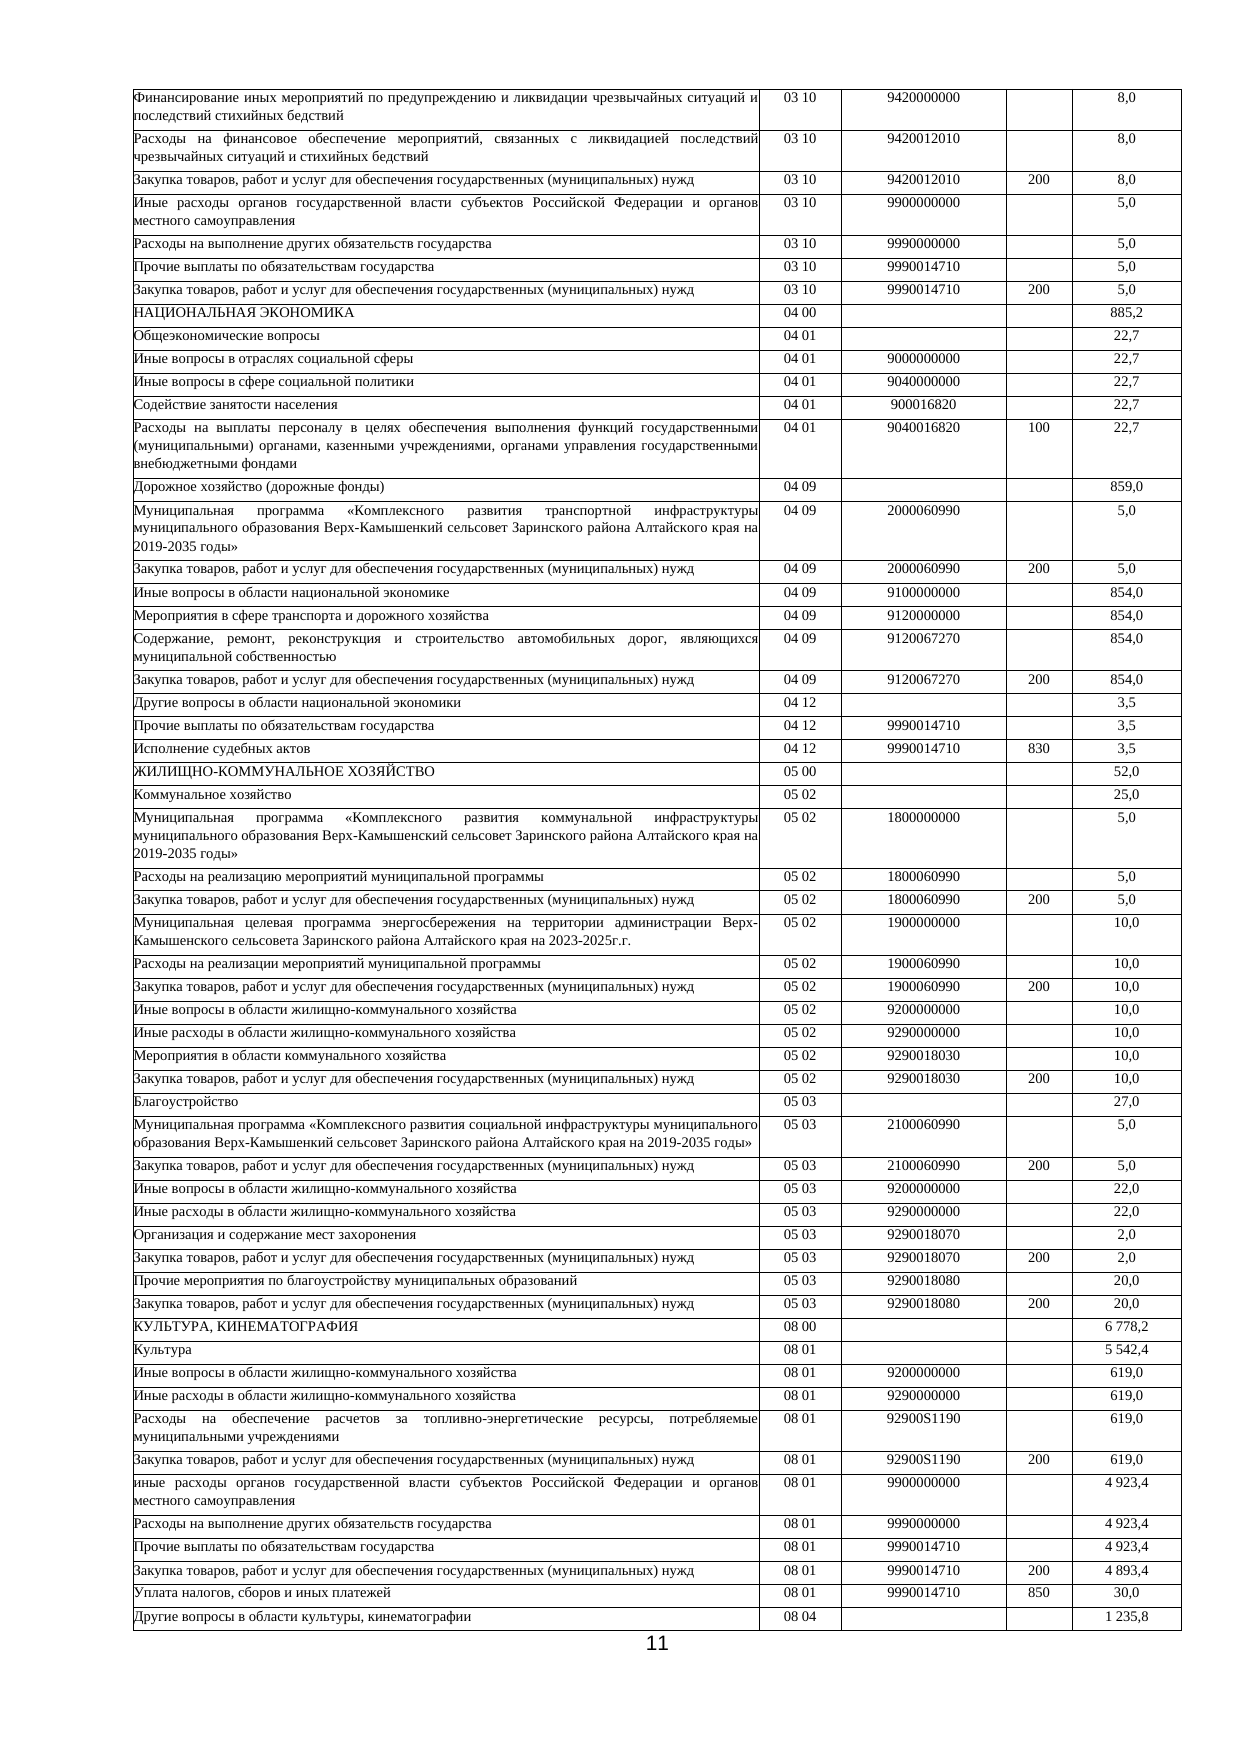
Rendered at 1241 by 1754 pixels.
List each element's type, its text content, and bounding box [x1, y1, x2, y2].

table_cell 9990014710 [842, 740, 1006, 762]
table_cell [842, 694, 1006, 716]
table_cell 08 01 [760, 1539, 841, 1561]
table_cell [842, 305, 1006, 327]
table_cell 200 [1007, 172, 1072, 194]
table_cell 05 02 [760, 1025, 841, 1047]
table_cell 04 09 [760, 561, 841, 583]
table_cell [1007, 630, 1072, 670]
table_cell 22,7 [1073, 374, 1181, 396]
table_cell Иные вопросы в области национальной экономике [134, 584, 759, 606]
table_cell 5,0 [1073, 1158, 1181, 1180]
table_cell 9990014710 [842, 717, 1006, 739]
table_cell 04 01 [760, 374, 841, 396]
table_cell 05 03 [760, 1117, 841, 1157]
table_cell КУЛЬТУРА, КИНЕМАТОГРАФИЯ [134, 1319, 759, 1341]
table_cell 08 01 [760, 1452, 841, 1474]
table_cell 5,0 [1073, 869, 1181, 890]
table_cell 619,0 [1073, 1452, 1181, 1474]
table_cell 1900060990 [842, 956, 1006, 977]
table_cell 9290000000 [842, 1204, 1006, 1226]
table_cell 03 10 [760, 195, 841, 235]
table_cell [1007, 305, 1072, 327]
table_cell Иные вопросы в сфере социальной политики [134, 374, 759, 396]
table_cell 20,0 [1073, 1273, 1181, 1295]
table_cell 05 03 [760, 1227, 841, 1249]
table_cell 27,0 [1073, 1094, 1181, 1116]
table_cell Расходы на выполнение других обязательств государства [134, 236, 759, 258]
table_cell 9990014710 [842, 1539, 1006, 1561]
table_cell 5,0 [1073, 561, 1181, 583]
table_cell 05 03 [760, 1181, 841, 1203]
table_cell 25,0 [1073, 786, 1181, 808]
table_cell 9120000000 [842, 607, 1006, 629]
table_cell [1007, 236, 1072, 258]
table_cell 04 01 [760, 328, 841, 350]
table_cell 10,0 [1073, 979, 1181, 1001]
table_cell [842, 328, 1006, 350]
table_cell 05 03 [760, 1204, 841, 1226]
table_cell 2000060990 [842, 561, 1006, 583]
table_cell 92900S1190 [842, 1452, 1006, 1474]
table_cell Муниципальная целевая программа энергосбережения на территории администрации Верх-Камышенского сельсовета Заринского района Алтайского края на 2023-2025г.г. [134, 915, 759, 954]
table_cell Исполнение судебных актов [134, 740, 759, 762]
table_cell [134, 1562, 759, 1584]
table_cell Закупка товаров, работ и услуг для обеспечения государственных (муниципальных) нужд [134, 1452, 759, 1474]
table_cell 200 [1007, 1296, 1072, 1318]
table_cell [1007, 131, 1072, 171]
table_cell 619,0 [1073, 1365, 1181, 1387]
table_cell 05 02 [760, 915, 841, 954]
table_cell 4 893,4 [1073, 1562, 1181, 1584]
table_cell 200 [1007, 1071, 1072, 1093]
table_cell 8,0 [1073, 172, 1181, 194]
table_cell 9420000000 [842, 90, 1006, 130]
table_cell 04 12 [760, 740, 841, 762]
table_cell 05 02 [760, 1002, 841, 1023]
table_cell 1800060990 [842, 891, 1006, 913]
table_cell 9420012010 [842, 131, 1006, 171]
table_cell 200 [1007, 671, 1072, 693]
table_cell иные расходы органов государственной власти субъектов Российской Федерации и органов местного самоуправления [134, 1475, 759, 1515]
table_cell Иные расходы в области жилищно-коммунального хозяйства [134, 1204, 759, 1226]
table_cell 9990000000 [842, 1516, 1006, 1538]
table_cell Расходы на обеспечение расчетов за топливно-энергетические ресурсы, потребляемые муниципальными учреждениями [134, 1411, 759, 1451]
table_cell [1007, 479, 1072, 501]
table_cell 100 [1007, 420, 1072, 478]
table_cell [1007, 915, 1072, 954]
table_cell 05 02 [760, 786, 841, 808]
table_cell [1007, 1273, 1072, 1295]
table_cell 200 [1007, 891, 1072, 913]
table_cell Финансирование иных мероприятий по предупреждению и ликвидации чрезвычайных ситуаций и последствий стихийных бедствий [134, 90, 759, 130]
table_cell 03 10 [760, 131, 841, 171]
table_cell 9120067270 [842, 671, 1006, 693]
table_cell Организация и содержание мест захоронения [134, 1227, 759, 1249]
table_cell 08 00 [760, 1319, 841, 1341]
table_cell 859,0 [1073, 479, 1181, 501]
table_cell Муниципальная программа «Комплексного развития транспортной инфраструктуры муниципального образования Верх-Камышенкий сельсовет Заринского района Алтайского края на 2019-2035 годы» [134, 502, 759, 560]
table_cell 10,0 [1073, 1071, 1181, 1093]
table_cell [842, 1094, 1006, 1116]
table_cell [1007, 1002, 1072, 1023]
table_cell 08 04 [760, 1608, 841, 1630]
table_cell 1800060990 [842, 869, 1006, 890]
table_cell [842, 1342, 1006, 1364]
table_cell 1900000000 [842, 915, 1006, 954]
table_cell 200 [1007, 979, 1072, 1001]
table_cell Мероприятия в сфере транспорта и дорожного хозяйства [134, 607, 759, 629]
table_cell 200 [1007, 1452, 1072, 1474]
table_cell 05 03 [760, 1273, 841, 1295]
table_cell 2000060990 [842, 502, 1006, 560]
table_cell 10,0 [1073, 956, 1181, 977]
table_cell [1007, 809, 1072, 867]
table_cell 9290000000 [842, 1025, 1006, 1047]
table_cell [1007, 195, 1072, 235]
table_cell 08 01 [760, 1388, 841, 1410]
table_cell 5,0 [1073, 236, 1181, 258]
table_cell Закупка товаров, работ и услуг для обеспечения государственных (муниципальных) нужд [134, 891, 759, 913]
table_cell 619,0 [1073, 1388, 1181, 1410]
table_cell 08 01 [760, 1365, 841, 1387]
table_cell 9990000000 [842, 236, 1006, 258]
table_cell 9900000000 [842, 1475, 1006, 1515]
table_cell 9200000000 [842, 1002, 1006, 1023]
table_cell 22,7 [1073, 328, 1181, 350]
table_cell Закупка товаров, работ и услуг для обеспечения государственных (муниципальных) нужд [134, 1296, 759, 1318]
table_cell 04 01 [760, 351, 841, 373]
table_cell 9290018080 [842, 1273, 1006, 1295]
table_cell [1007, 259, 1072, 281]
table_cell 08 01 [760, 1475, 841, 1515]
table_cell Прочие выплаты по обязательствам государства [134, 259, 759, 281]
table_cell 5,0 [1073, 809, 1181, 867]
table_cell 05 03 [760, 1094, 841, 1116]
table_cell 2,0 [1073, 1227, 1181, 1249]
table_cell 200 [1007, 1158, 1072, 1180]
table_cell 200 [1007, 282, 1072, 304]
table_cell 4 923,4 [1073, 1516, 1181, 1538]
table_cell [1007, 1094, 1072, 1116]
table_cell 30,0 [1073, 1585, 1181, 1607]
table_cell Иные вопросы в отраслях социальной сферы [134, 351, 759, 373]
table_cell Дорожное хозяйство (дорожные фонды) [134, 479, 759, 501]
table_cell Закупка товаров, работ и услуг для обеспечения государственных (муниципальных) нужд [134, 979, 759, 1001]
table_cell [1007, 1319, 1072, 1341]
table_cell 5 542,4 [1073, 1342, 1181, 1364]
table_cell [1007, 584, 1072, 606]
table_cell 850 [1007, 1585, 1072, 1607]
table_cell ЖИЛИЩНО-КОММУНАЛЬНОЕ ХОЗЯЙСТВО [134, 763, 759, 785]
table_cell Другие вопросы в области культуры, кинематографии [134, 1608, 759, 1630]
table_cell 200 [1007, 1562, 1072, 1584]
table_cell [1007, 351, 1072, 373]
table_cell 4 923,4 [1073, 1475, 1181, 1515]
table_cell Муниципальная программа «Комплексного развития социальной инфраструктуры муниципального образования Верх-Камышенкий сельсовет Заринского района Алтайского края на 2019-2035 годы» [134, 1117, 759, 1157]
table_cell 854,0 [1073, 584, 1181, 606]
table_cell 5,0 [1073, 195, 1181, 235]
table_cell [1007, 763, 1072, 785]
table_cell 5,0 [1073, 282, 1181, 304]
table_cell 92900S1190 [842, 1411, 1006, 1451]
table_cell [842, 1608, 1006, 1630]
table_cell [1007, 786, 1072, 808]
table_cell 3,5 [1073, 694, 1181, 716]
table_cell 04 09 [760, 607, 841, 629]
table_cell [1007, 1365, 1072, 1387]
table_cell 8,0 [1073, 131, 1181, 171]
table_cell Уплата налогов, сборов и иных платежей [134, 1585, 759, 1607]
table_cell [1007, 1539, 1072, 1561]
table_cell 4 923,4 [1073, 1539, 1181, 1561]
table_cell 05 03 [760, 1296, 841, 1318]
table_cell 9040016820 [842, 420, 1006, 478]
table_cell 05 02 [760, 979, 841, 1001]
table_cell 08 01 [760, 1562, 841, 1584]
table_cell 200 [1007, 1250, 1072, 1272]
table_cell [1007, 90, 1072, 130]
table_cell 05 02 [760, 1048, 841, 1069]
table_cell 830 [1007, 740, 1072, 762]
table_cell Расходы на реализацию мероприятий муниципальной программы [134, 869, 759, 890]
table_cell 52,0 [1073, 763, 1181, 785]
table_cell 10,0 [1073, 915, 1181, 954]
table_cell 22,7 [1073, 420, 1181, 478]
table_cell Общеэкономические вопросы [134, 328, 759, 350]
table_cell [1007, 1048, 1072, 1069]
table_cell Культура [134, 1342, 759, 1364]
table_cell [842, 1319, 1006, 1341]
table_cell 04 09 [760, 630, 841, 670]
table_cell 200 [1007, 561, 1072, 583]
table_cell 03 10 [760, 236, 841, 258]
table_cell [1007, 869, 1072, 890]
table_cell 08 01 [760, 1585, 841, 1607]
table_cell 9200000000 [842, 1181, 1006, 1203]
table_cell 2100060990 [842, 1117, 1006, 1157]
table_cell 2100060990 [842, 1158, 1006, 1180]
table_cell 9900000000 [842, 195, 1006, 235]
table_cell Прочие выплаты по обязательствам государства [134, 717, 759, 739]
table_cell 9290018080 [842, 1296, 1006, 1318]
table_cell 5,0 [1073, 502, 1181, 560]
table_cell 9200000000 [842, 1365, 1006, 1387]
table_cell Прочие мероприятия по благоустройству муниципальных образований [134, 1273, 759, 1295]
table_cell 10,0 [1073, 1025, 1181, 1047]
table_cell Закупка товаров, работ и услуг для обеспечения государственных (муниципальных) нужд [134, 1158, 759, 1180]
table_cell [842, 786, 1006, 808]
table_cell 05 03 [760, 1250, 841, 1272]
table_cell НАЦИОНАЛЬНАЯ ЭКОНОМИКА [134, 305, 759, 327]
table_cell 05 02 [760, 891, 841, 913]
table_cell 9990014710 [842, 1562, 1006, 1584]
table_cell 3,5 [1073, 740, 1181, 762]
table_cell 854,0 [1073, 630, 1181, 670]
table_cell 5,0 [1073, 1117, 1181, 1157]
table_cell 8,0 [1073, 90, 1181, 130]
table_cell [1007, 1181, 1072, 1203]
table_cell 885,2 [1073, 305, 1181, 327]
table_cell 22,7 [1073, 397, 1181, 419]
table_cell 22,7 [1073, 351, 1181, 373]
table_cell [1007, 1342, 1072, 1364]
table_cell Расходы на выполнение других обязательств государства [134, 1516, 759, 1538]
table_cell Иные вопросы в области жилищно-коммунального хозяйства [134, 1365, 759, 1387]
table_cell Благоустройство [134, 1094, 759, 1116]
table_cell [1007, 502, 1072, 560]
table_cell [1007, 607, 1072, 629]
table_cell [1007, 328, 1072, 350]
table_cell Прочие выплаты по обязательствам государства [134, 1539, 759, 1561]
table_cell 04 12 [760, 717, 841, 739]
table_cell [1007, 1516, 1072, 1538]
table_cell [134, 172, 759, 194]
table_cell Коммунальное хозяйство [134, 786, 759, 808]
table_cell Иные расходы в области жилищно-коммунального хозяйства [134, 1025, 759, 1047]
table_cell 9000000000 [842, 351, 1006, 373]
table_cell [1007, 956, 1072, 977]
table_cell 08 01 [760, 1516, 841, 1538]
table_cell Другие вопросы в области национальной экономики [134, 694, 759, 716]
table_cell 1800000000 [842, 809, 1006, 867]
table_cell 04 09 [760, 479, 841, 501]
table_cell 5,0 [1073, 259, 1181, 281]
table_cell [1007, 1608, 1072, 1630]
table_cell [1007, 1227, 1072, 1249]
table_cell 5,0 [1073, 891, 1181, 913]
table_cell 05 02 [760, 1071, 841, 1093]
table_cell Мероприятия в области коммунального хозяйства [134, 1048, 759, 1069]
table_cell 05 02 [760, 809, 841, 867]
table_cell 04 00 [760, 305, 841, 327]
table_cell 10,0 [1073, 1002, 1181, 1023]
table_cell 03 10 [760, 259, 841, 281]
table_cell 05 02 [760, 869, 841, 890]
table_cell 10,0 [1073, 1048, 1181, 1069]
table_cell 9990014710 [842, 282, 1006, 304]
table_cell Иные расходы в области жилищно-коммунального хозяйства [134, 1388, 759, 1410]
table_cell [1007, 1388, 1072, 1410]
table_cell 6 778,2 [1073, 1319, 1181, 1341]
table_cell [1007, 1475, 1072, 1515]
table_cell 08 01 [760, 1411, 841, 1451]
table_cell 9290018030 [842, 1048, 1006, 1069]
table_cell 20,0 [1073, 1296, 1181, 1318]
table_cell 2,0 [1073, 1250, 1181, 1272]
table_cell 854,0 [1073, 671, 1181, 693]
table_cell Иные вопросы в области жилищно-коммунального хозяйства [134, 1002, 759, 1023]
table_cell 04 01 [760, 397, 841, 419]
table_cell [1007, 1411, 1072, 1451]
table_cell 9420012010 [842, 172, 1006, 194]
table_cell 22,0 [1073, 1204, 1181, 1226]
table_cell 03 10 [760, 282, 841, 304]
table_cell Закупка товаров, работ и услуг для обеспечения государственных (муниципальных) нужд [134, 282, 759, 304]
table_cell 04 12 [760, 694, 841, 716]
table_cell [842, 479, 1006, 501]
table_cell [1007, 1117, 1072, 1157]
table_cell [1007, 374, 1072, 396]
table_cell Иные вопросы в области жилищно-коммунального хозяйства [134, 1181, 759, 1203]
table_cell 05 00 [760, 763, 841, 785]
table_cell 3,5 [1073, 717, 1181, 739]
table_cell 04 09 [760, 671, 841, 693]
table_cell Закупка товаров, работ и услуг для обеспечения государственных (муниципальных) нужд [134, 671, 759, 693]
table_cell 22,0 [1073, 1181, 1181, 1203]
table_cell [1007, 1204, 1072, 1226]
table_cell 04 01 [760, 420, 841, 478]
table_cell Иные расходы органов государственной власти субъектов Российской Федерации и органов местного самоуправления [134, 195, 759, 235]
table_cell 1 235,8 [1073, 1608, 1181, 1630]
table_cell Расходы на реализации мероприятий муниципальной программы [134, 956, 759, 977]
table_cell Содержание, ремонт, реконструкция и строительство автомобильных дорог, являющихся муниципальной собственностью [134, 630, 759, 670]
table_cell 08 01 [760, 1342, 841, 1364]
table_cell 9990014710 [842, 1585, 1006, 1607]
table_cell 619,0 [1073, 1411, 1181, 1451]
table_cell 9990014710 [842, 259, 1006, 281]
table_cell 9290018070 [842, 1227, 1006, 1249]
table_cell 03 10 [760, 90, 841, 130]
table_cell Содействие занятости населения [134, 397, 759, 419]
table_cell 900016820 [842, 397, 1006, 419]
table_cell 9290000000 [842, 1388, 1006, 1410]
table_cell 9290018070 [842, 1250, 1006, 1272]
table_cell 9100000000 [842, 584, 1006, 606]
table_cell Закупка товаров, работ и услуг для обеспечения государственных (муниципальных) нужд [134, 1250, 759, 1272]
table_cell [1007, 1025, 1072, 1047]
table_cell Муниципальная программа «Комплексного развития коммунальной инфраструктуры муниципального образования Верх-Камышенский сельсовет Заринского района Алтайского края на 2019-2035 годы» [134, 809, 759, 867]
table_cell [1007, 397, 1072, 419]
table_cell Расходы на финансовое обеспечение мероприятий, связанных с ликвидацией последствий чрезвычайных ситуаций и стихийных бедствий [134, 131, 759, 171]
table_cell 05 02 [760, 956, 841, 977]
table_cell 854,0 [1073, 607, 1181, 629]
table_cell 04 09 [760, 584, 841, 606]
table_cell Закупка товаров, работ и услуг для обеспечения государственных (муниципальных) нужд [134, 1071, 759, 1093]
table_cell Закупка товаров, работ и услуг для обеспечения государственных (муниципальных) нужд [134, 561, 759, 583]
table_cell [842, 763, 1006, 785]
table_cell 9290018030 [842, 1071, 1006, 1093]
table_cell 04 09 [760, 502, 841, 560]
table_cell 9040000000 [842, 374, 1006, 396]
table_cell 03 10 [760, 172, 841, 194]
table_cell 1900060990 [842, 979, 1006, 1001]
table_cell [1007, 694, 1072, 716]
table_cell [1007, 717, 1072, 739]
table_cell 9120067270 [842, 630, 1006, 670]
table_cell 05 03 [760, 1158, 841, 1180]
